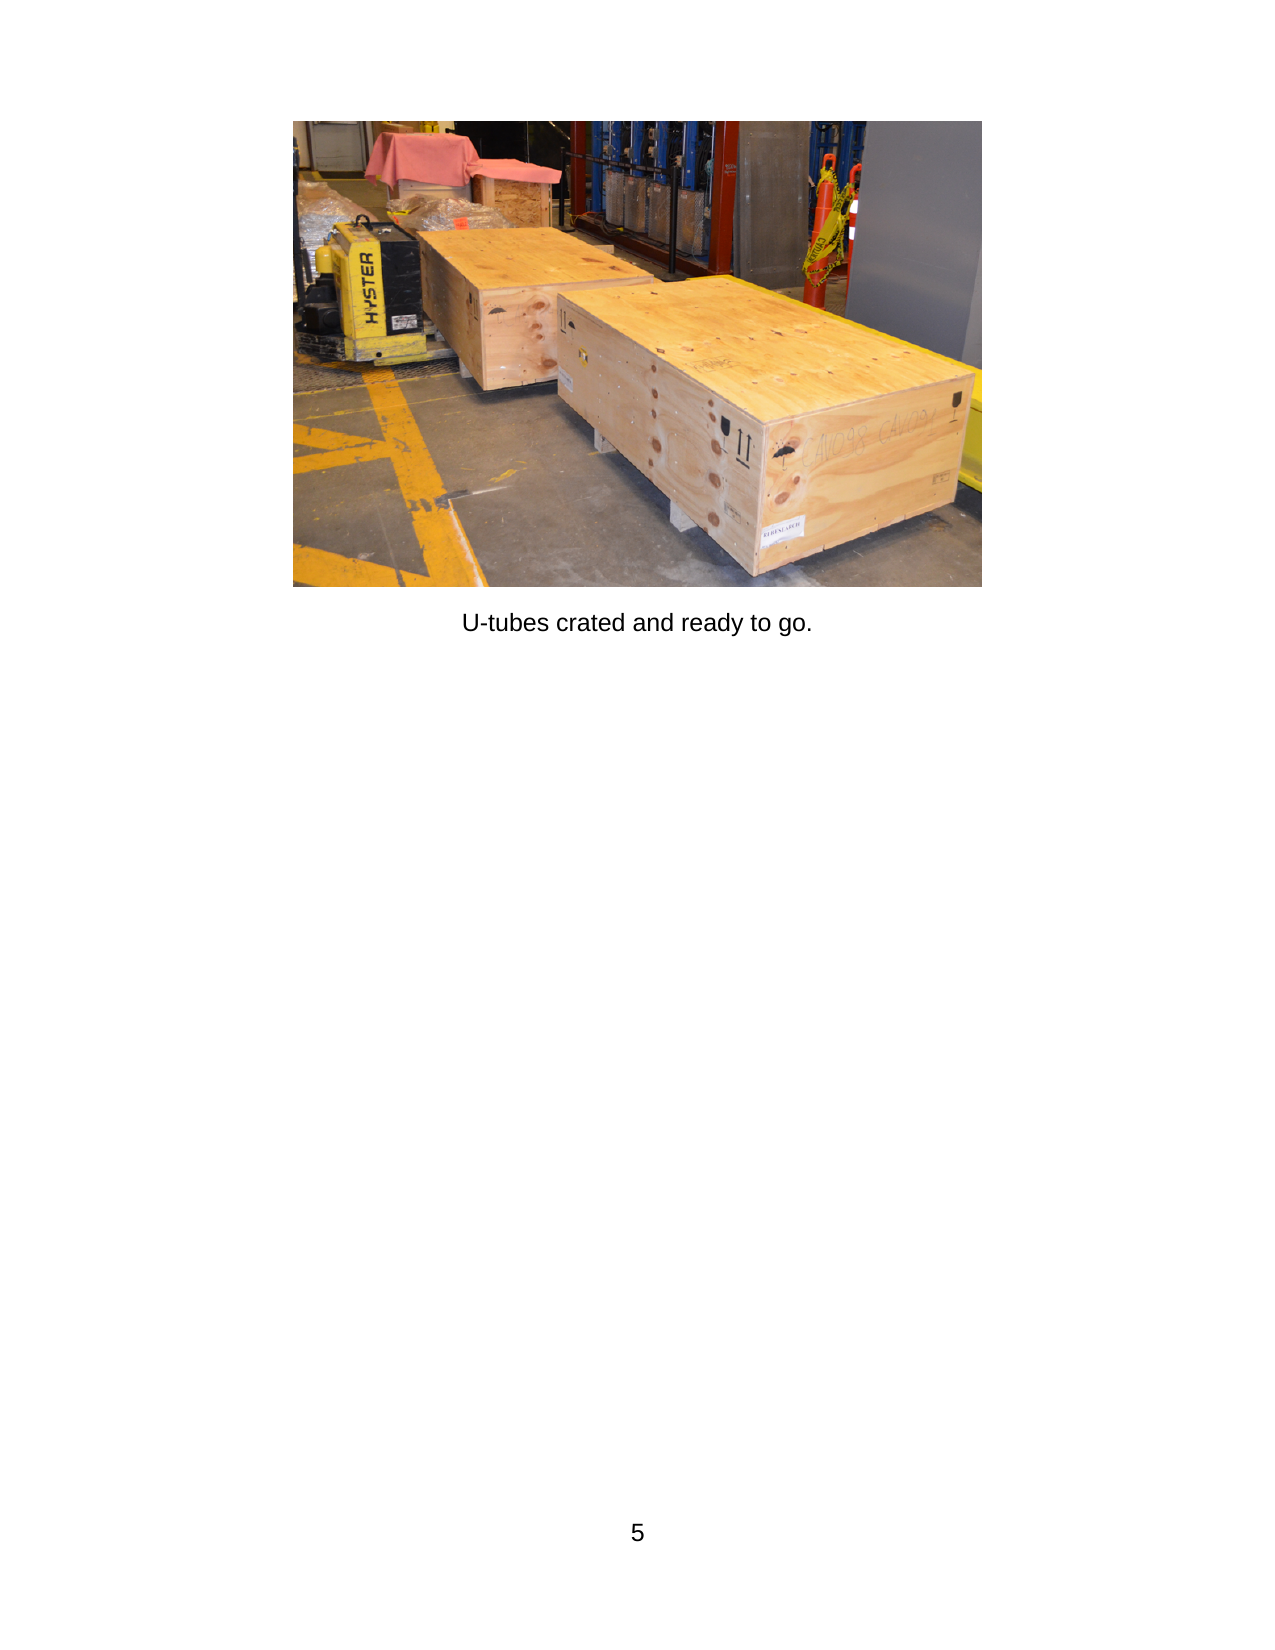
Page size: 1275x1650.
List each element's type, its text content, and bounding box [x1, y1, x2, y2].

picture [293, 121, 982, 587]
text U-tubes crated and ready to go. [150, 608, 1125, 637]
